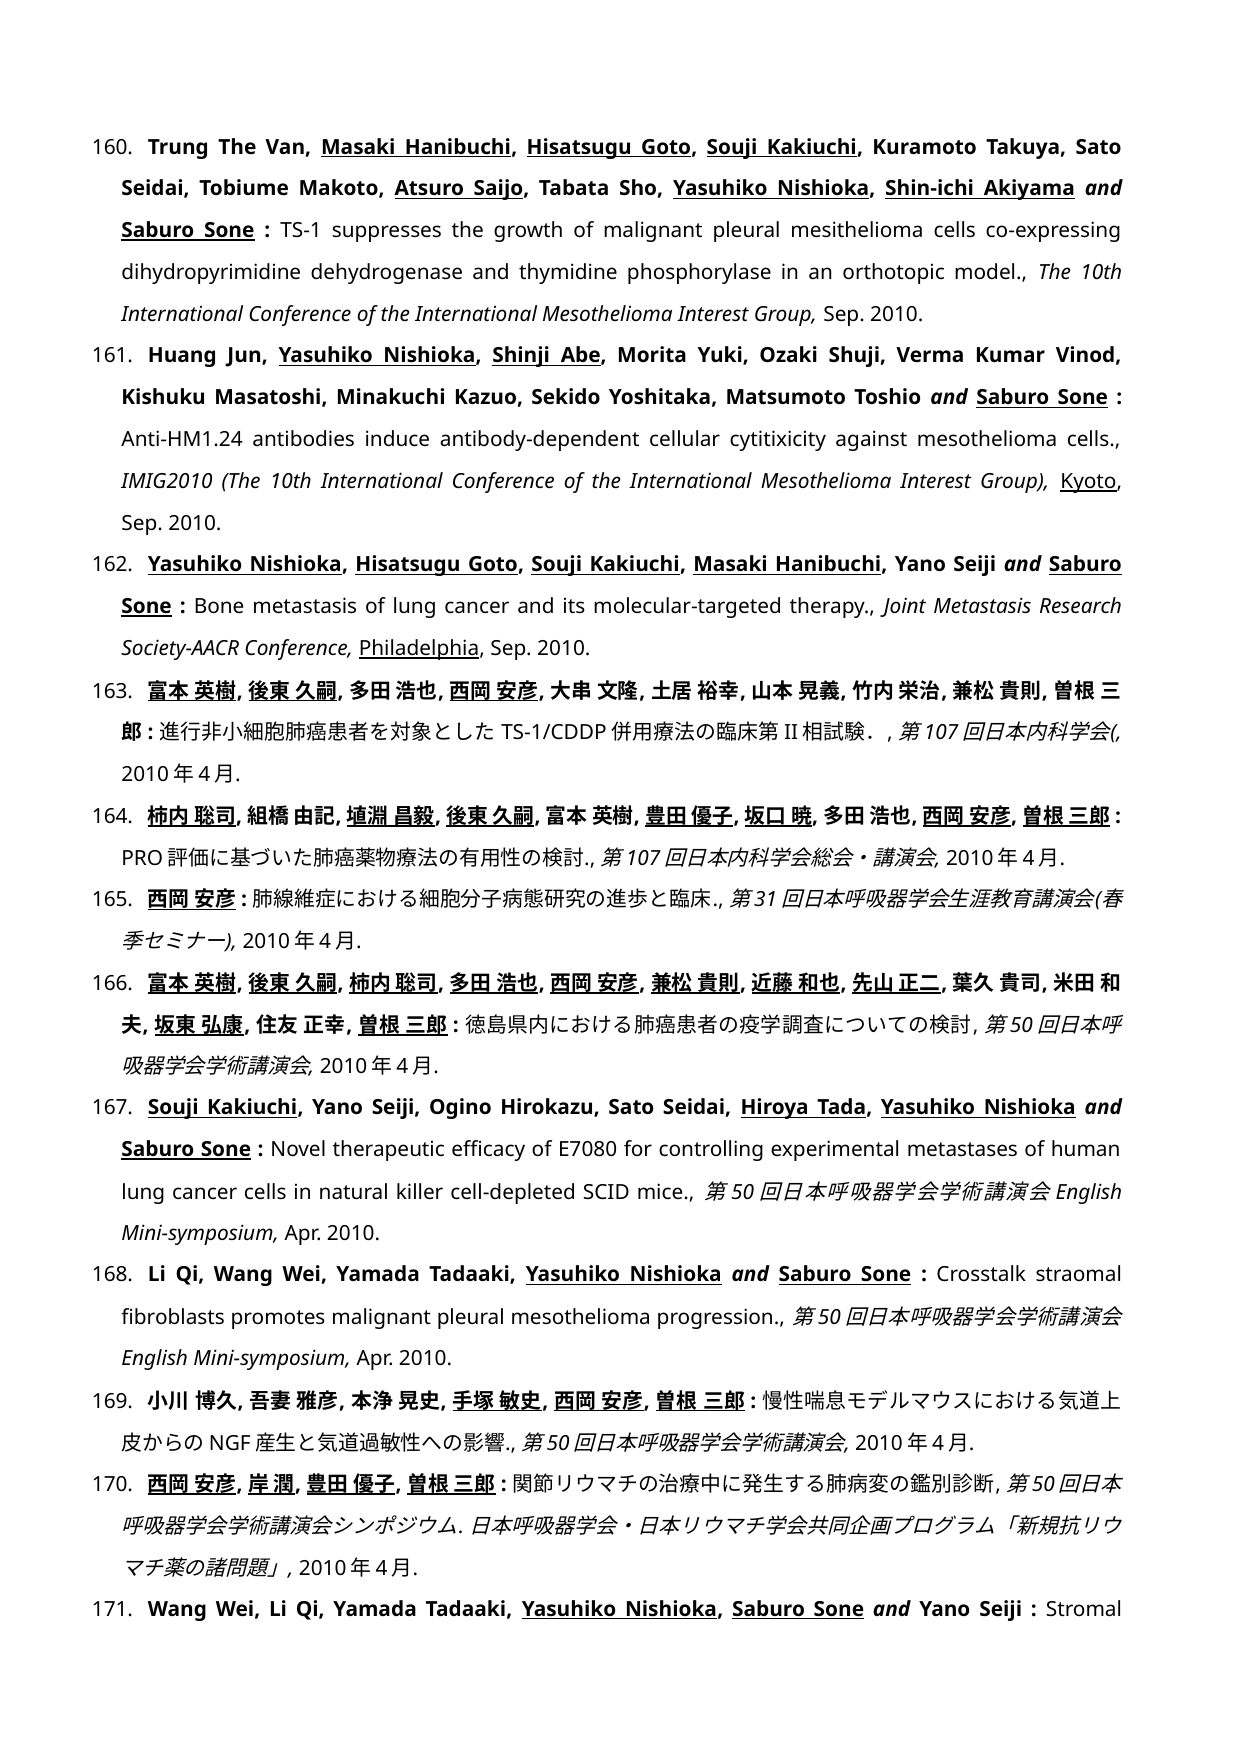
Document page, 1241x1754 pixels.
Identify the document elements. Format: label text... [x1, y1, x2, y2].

list 西岡 安彦, 岸 潤, 豊田 優子, 曽根 三郎 : 関節リウマチの治療中に発生する肺病変の鑑別診断, 第50回日本呼吸器学会学術講演会シンポジウム. 日本呼吸器学会・日本リウマチ学会共同企画プログラム「新規抗リウマチ薬の諸問題」, 2010年4月. [92, 1462, 1122, 1587]
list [92, 1587, 1122, 1629]
list Huang Jun, Yasuhiko Nishioka, Shinji Abe, Morita Yuki, Ozaki Shuji, Verma Kumar Vinod, Kishuku Masatoshi, Minakuchi Kazuo, Sekido Yoshitaka, Matsumoto Toshio and Saburo Sone : Anti-HM1.24 antibodies induce antibody-dependent cellular cytitixicity against mesothelioma cells., IMIG2010 (The 10th International Conference of the International Mesothelioma Interest Group), Kyoto, Sep. 2010. [92, 334, 1122, 543]
list Yasuhiko Nishioka, Hisatsugu Goto, Souji Kakiuchi, Masaki Hanibuchi, Yano Seiji and Saburo Sone : Bone metastasis of lung cancer and its molecular-targeted therapy., Joint Metastasis Research Society-AACR Conference, Philadelphia, Sep. 2010. [92, 543, 1122, 668]
list 西岡 安彦 : 肺線維症における細胞分子病態研究の進歩と臨床., 第31回日本呼吸器学会生涯教育講演会(春季セミナー), 2010年4月. [92, 877, 1122, 961]
list Souji Kakiuchi, Yano Seiji, Ogino Hirokazu, Sato Seidai, Hiroya Tada, Yasuhiko Nishioka and Saburo Sone : Novel therapeutic efficacy of E7080 for controlling experimental metastases of human lung cancer cells in natural killer cell-depleted SCID mice., 第50回日本呼吸器学会学術講演会English Mini-symposium, Apr. 2010. [92, 1086, 1122, 1253]
list 小川 博久, 吾妻 雅彦, 本浄 晃史, 手塚 敏史, 西岡 安彦, 曽根 三郎 : 慢性喘息モデルマウスにおける気道上皮からのNGF産生と気道過敏性への影響., 第50回日本呼吸器学会学術講演会, 2010年4月. [92, 1378, 1122, 1462]
list 富本 英樹, 後東 久嗣, 多田 浩也, 西岡 安彦, 大串 文隆, 土居 裕幸, 山本 晃義, 竹内 栄治, 兼松 貴則, 曽根 三郎 : 進行非小細胞肺癌患者を対象としたTS-1/CDDP併用療法の臨床第II相試験．, 第107回日本内科学会(, 2010年4月. [92, 668, 1122, 793]
list 富本 英樹, 後東 久嗣, 柿内 聡司, 多田 浩也, 西岡 安彦, 兼松 貴則, 近藤 和也, 先山 正二, 葉久 貴司, 米田 和夫, 坂東 弘康, 住友 正幸, 曽根 三郎 : 徳島県内における肺癌患者の疫学調査についての検討, 第50回日本呼吸器学会学術講演会, 2010年4月. [92, 961, 1122, 1086]
list Trung The Van, Masaki Hanibuchi, Hisatsugu Goto, Souji Kakiuchi, Kuramoto Takuya, Sato Seidai, Tobiume Makoto, Atsuro Saijo, Tabata Sho, Yasuhiko Nishioka, Shin-ichi Akiyama and Saburo Sone : TS-1 suppresses the growth of malignant pleural mesithelioma cells co-expressing dihydropyrimidine dehydrogenase and thymidine phosphorylase in an orthotopic model., The 10th International Conference of the International Mesothelioma Interest Group, Sep. 2010. [92, 125, 1122, 334]
list 柿内 聡司, 組橋 由記, 埴淵 昌毅, 後東 久嗣, 富本 英樹, 豊田 優子, 坂口 暁, 多田 浩也, 西岡 安彦, 曽根 三郎 : PRO評価に基づいた肺癌薬物療法の有用性の検討., 第107回日本内科学会総会・講演会, 2010年4月. [92, 793, 1122, 877]
list Li Qi, Wang Wei, Yamada Tadaaki, Yasuhiko Nishioka and Saburo Sone : Crosstalk straomal fibroblasts promotes malignant pleural mesothelioma progression., 第50回日本呼吸器学会学術講演会English Mini-symposium, Apr. 2010. [92, 1253, 1122, 1378]
